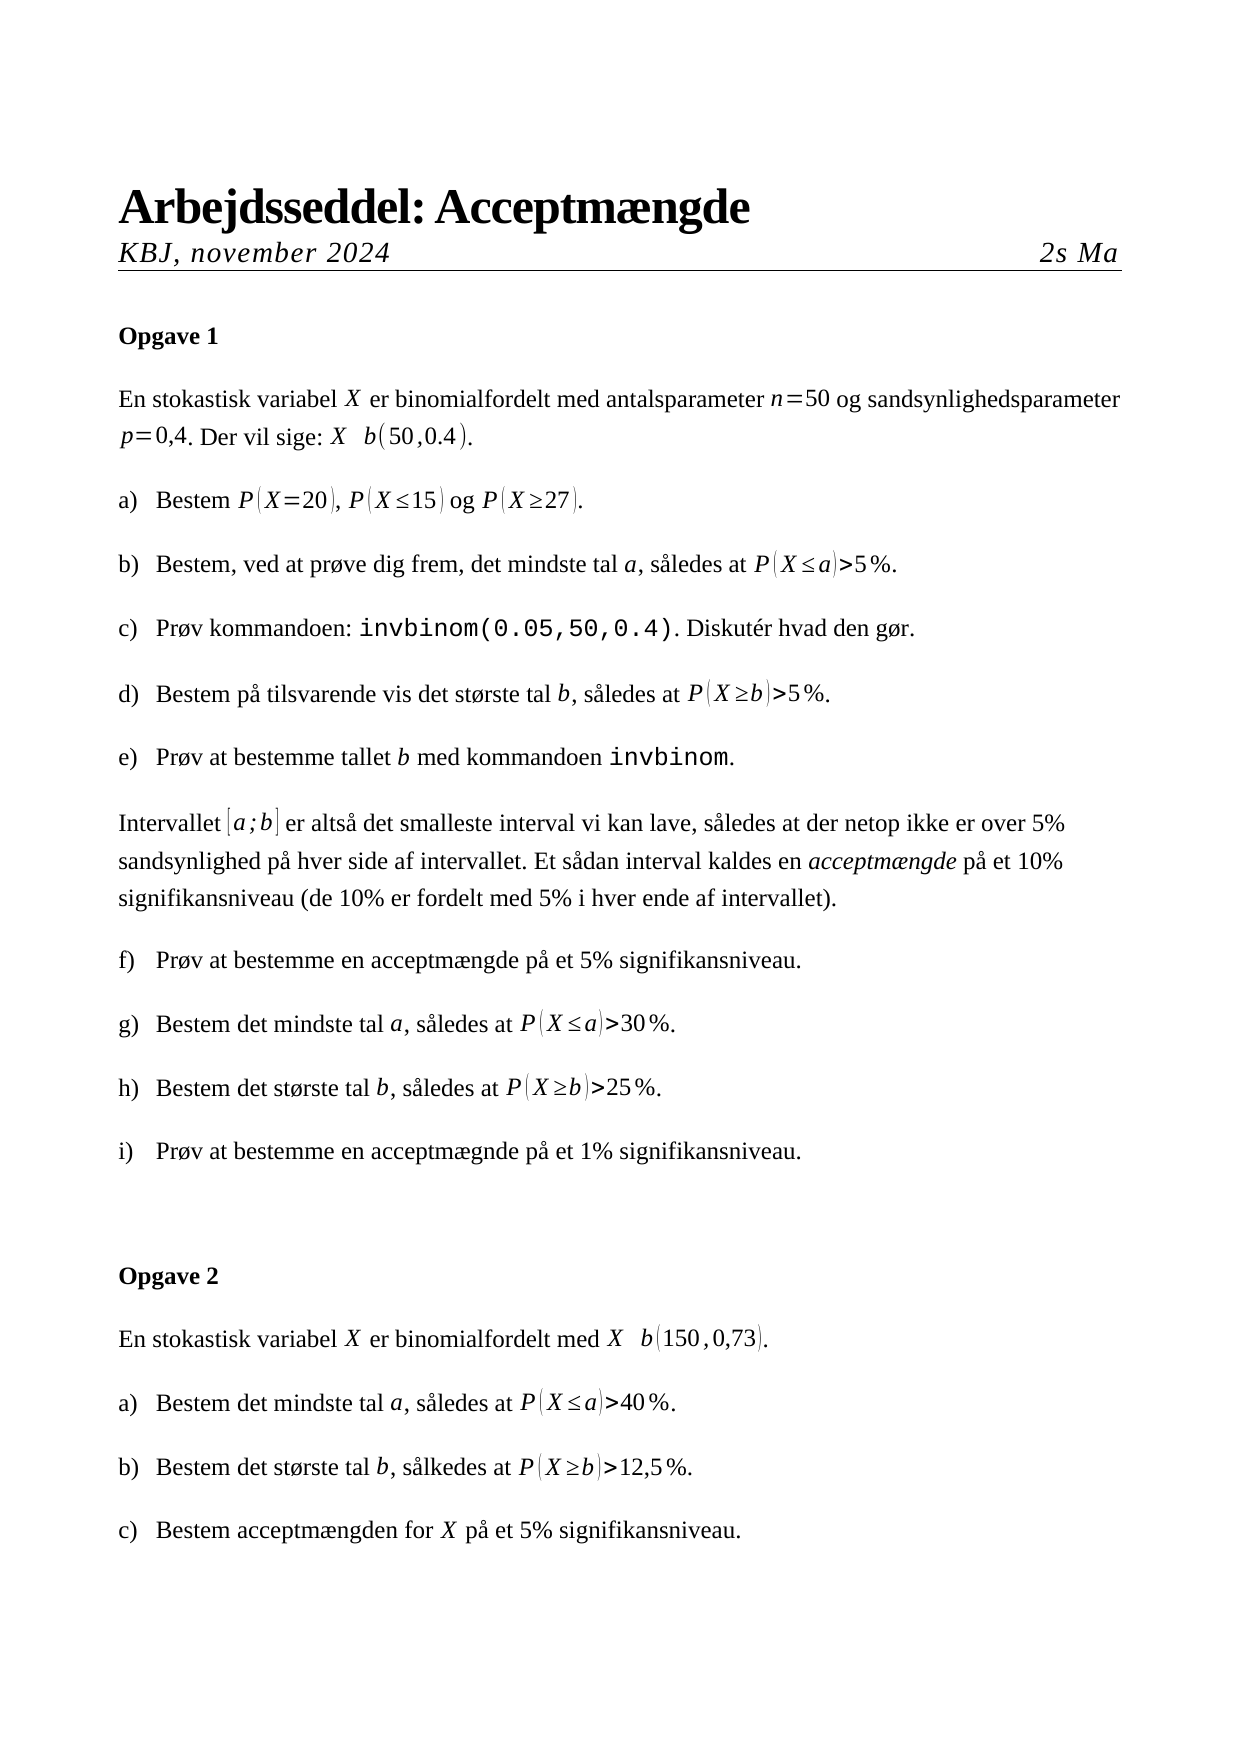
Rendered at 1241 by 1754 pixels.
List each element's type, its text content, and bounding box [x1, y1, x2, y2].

list Bestem det største tal , sålkedes at . [118, 1451, 1122, 1482]
list Bestem, ved at prøve dig frem, det mindste tal , således at . [118, 549, 1122, 579]
title Arbejdsseddel: Acceptmængde [118, 177, 1122, 235]
list Prøv at bestemme en acceptmængde på et 5% signifikansniveau. [118, 946, 1122, 974]
text Opgave 2 [118, 1261, 1122, 1289]
list Bestem det største tal , således at . [118, 1072, 1122, 1103]
list Bestem det mindste tal , således at . [118, 1008, 1122, 1038]
list Bestem , og . [118, 484, 1122, 515]
list Bestem det mindste tal , således at . [118, 1387, 1122, 1418]
list Prøv at bestemme en acceptmægnde på et 1% signifikansniveau. [118, 1136, 1122, 1165]
list Bestem acceptmængden for på et 5% signifikansniveau. [118, 1516, 1122, 1544]
list Bestem på tilsvarende vis det største tal , således at . [118, 678, 1122, 708]
text Intervallet er altså det smalleste interval vi kan lave, således at der netop ikke er over 5% sandsynlighed på hver side af intervallet. Et sådan interval kaldes en acceptmængde på et 10% signifikansniveau (de 10% er fordelt med 5% i hver ende af intervallet). [118, 807, 1122, 912]
list Prøv at bestemme tallet med kommandoen invbinom. [118, 742, 1122, 773]
text En stokastisk variabel er binomialfordelt med antalsparameter og sandsynlighedsparameter . Der vil sige: . [118, 384, 1122, 451]
list Prøv kommandoen: invbinom(0.05,50,0.4). Diskutér hvad den gør. [118, 613, 1122, 644]
text En stokastisk variabel er binomialfordelt med . [118, 1323, 1122, 1354]
subtitle KBJ, november 2024 2s Ma [118, 235, 1122, 270]
text Opgave 1 [118, 321, 1122, 350]
